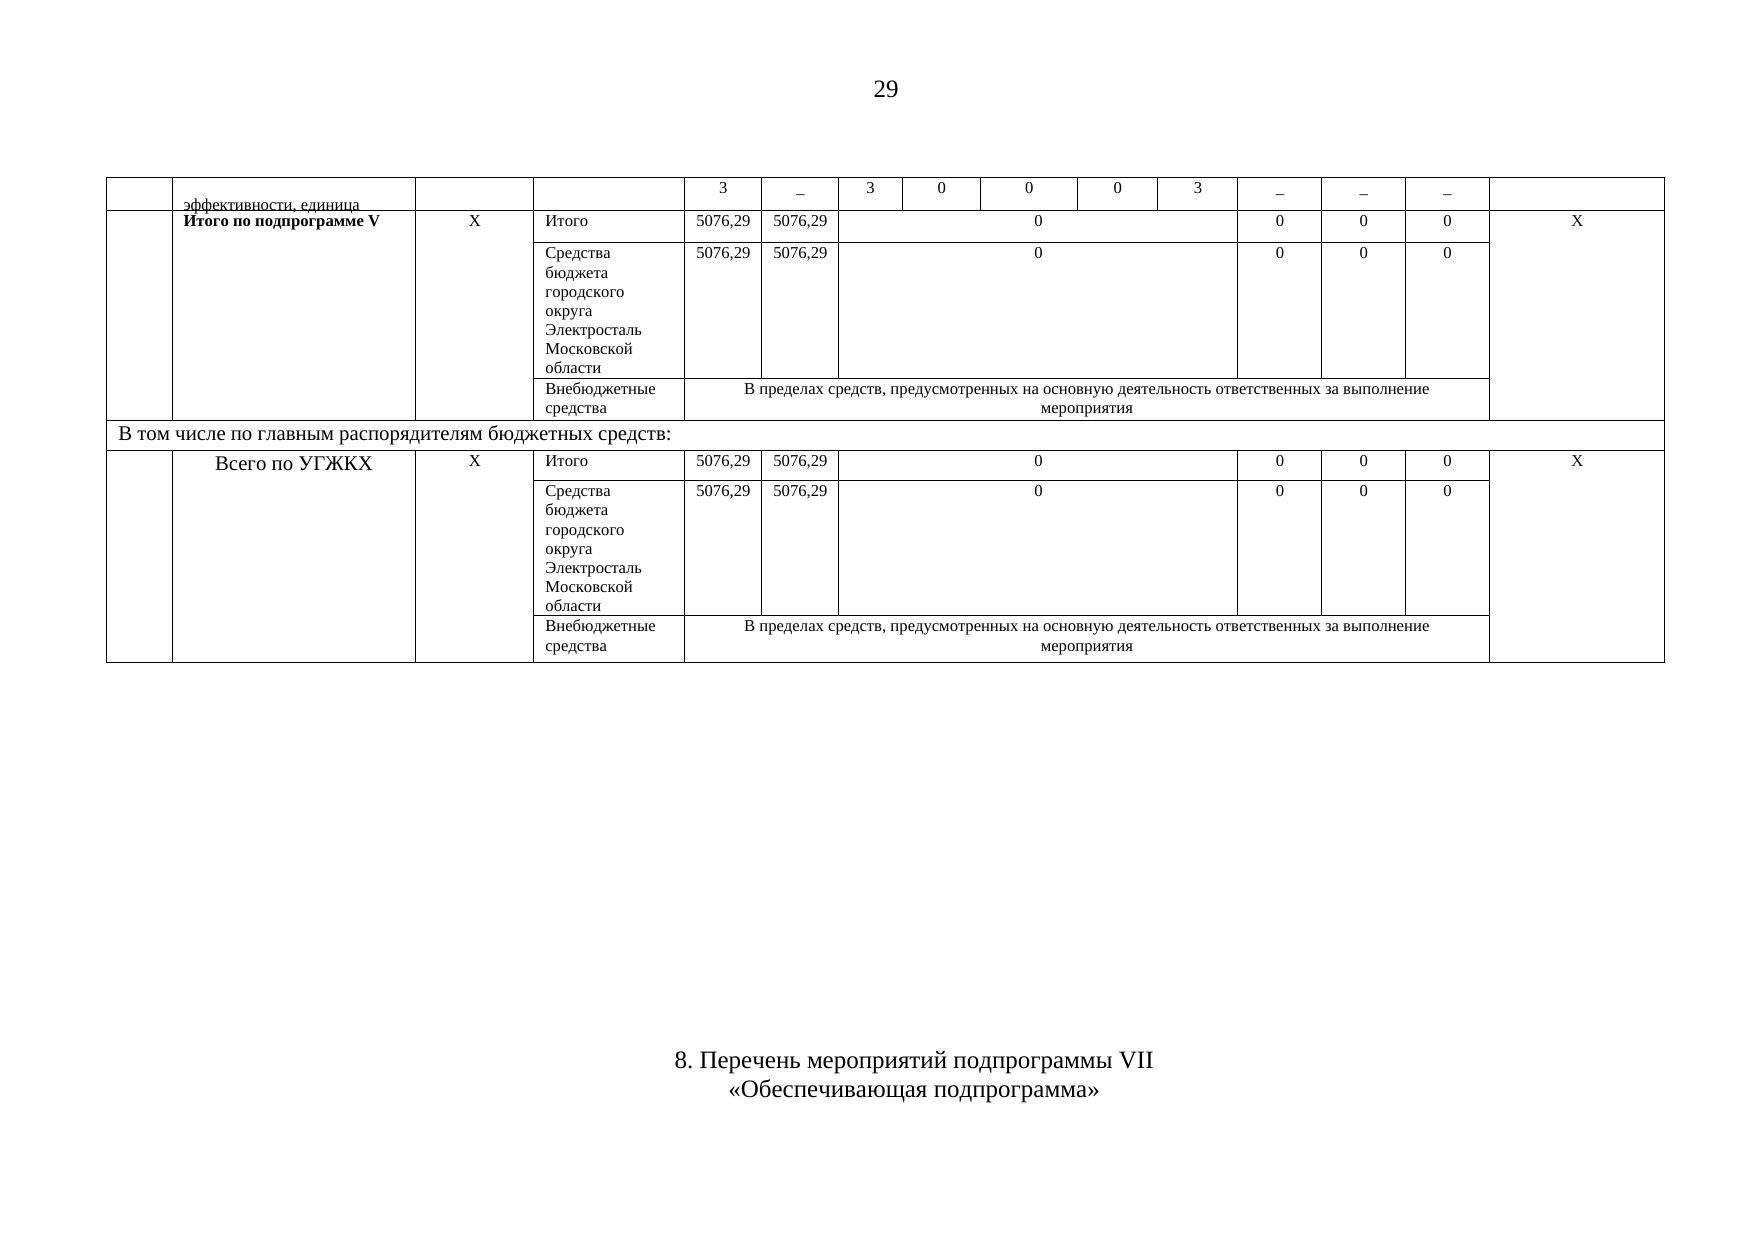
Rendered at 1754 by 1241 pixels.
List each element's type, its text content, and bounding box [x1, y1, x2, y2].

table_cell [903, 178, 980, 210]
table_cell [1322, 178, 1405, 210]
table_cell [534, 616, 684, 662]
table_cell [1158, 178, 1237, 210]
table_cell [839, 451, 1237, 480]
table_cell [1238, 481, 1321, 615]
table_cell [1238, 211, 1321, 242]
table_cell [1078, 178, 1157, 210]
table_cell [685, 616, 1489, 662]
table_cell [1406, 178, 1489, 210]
text «Обеспечивающая подпрограмма» [118, 1074, 1653, 1103]
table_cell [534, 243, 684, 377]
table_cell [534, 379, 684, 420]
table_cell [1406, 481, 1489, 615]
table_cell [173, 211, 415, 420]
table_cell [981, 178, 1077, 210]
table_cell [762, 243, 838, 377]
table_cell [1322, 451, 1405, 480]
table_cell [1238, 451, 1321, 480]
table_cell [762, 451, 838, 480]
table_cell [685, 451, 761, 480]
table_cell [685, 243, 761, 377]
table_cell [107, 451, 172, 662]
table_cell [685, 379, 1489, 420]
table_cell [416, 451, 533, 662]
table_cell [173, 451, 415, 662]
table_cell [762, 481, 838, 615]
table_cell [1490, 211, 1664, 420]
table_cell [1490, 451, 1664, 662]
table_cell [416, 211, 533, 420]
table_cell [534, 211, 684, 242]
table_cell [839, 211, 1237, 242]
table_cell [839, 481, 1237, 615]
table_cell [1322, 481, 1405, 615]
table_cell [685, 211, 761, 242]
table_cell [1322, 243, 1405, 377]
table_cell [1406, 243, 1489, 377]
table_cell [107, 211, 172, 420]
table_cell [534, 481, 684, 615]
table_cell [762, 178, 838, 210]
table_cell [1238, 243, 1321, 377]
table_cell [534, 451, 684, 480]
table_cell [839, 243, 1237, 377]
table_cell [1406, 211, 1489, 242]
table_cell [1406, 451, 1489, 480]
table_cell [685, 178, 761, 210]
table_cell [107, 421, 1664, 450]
text 8. Перечень мероприятий подпрограммы VII [118, 1045, 1653, 1074]
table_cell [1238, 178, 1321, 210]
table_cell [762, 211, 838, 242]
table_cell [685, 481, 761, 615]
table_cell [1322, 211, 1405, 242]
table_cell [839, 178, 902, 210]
